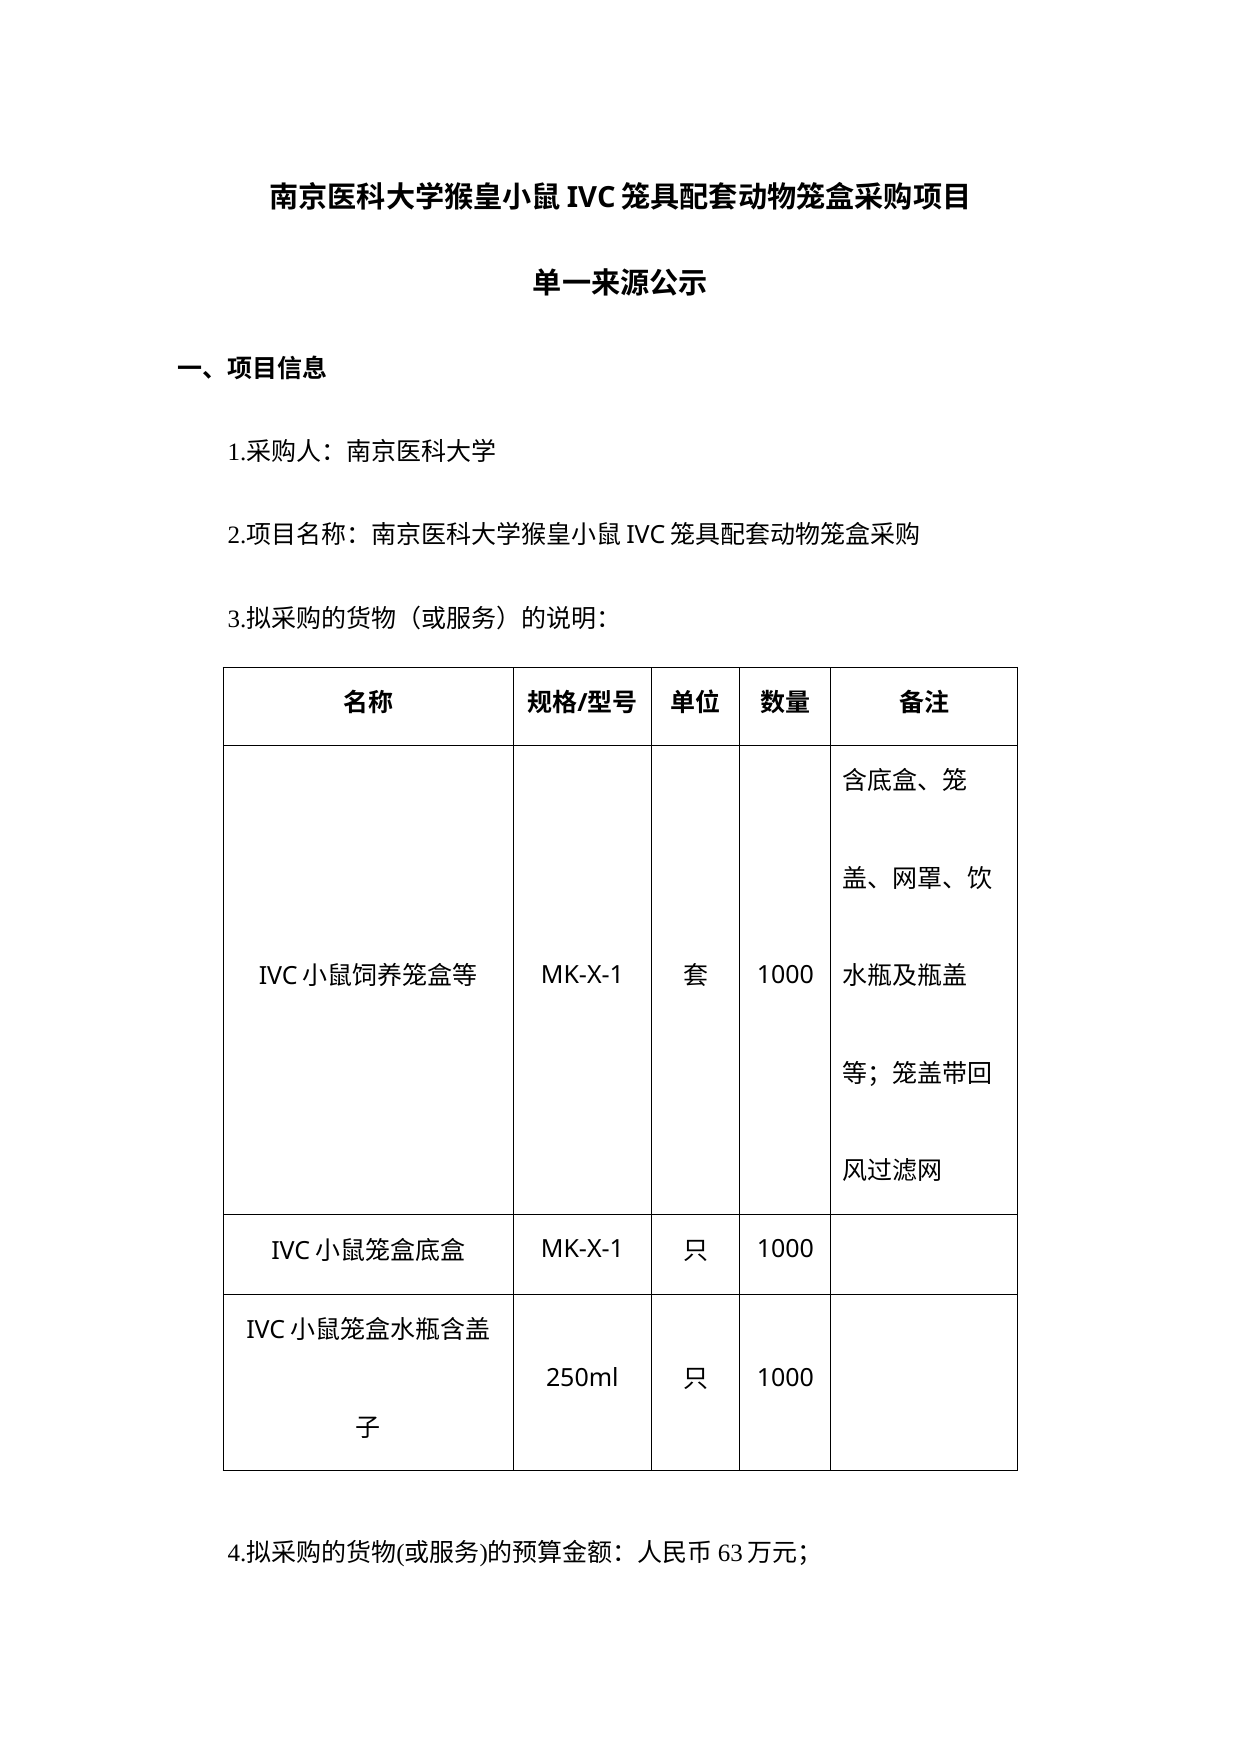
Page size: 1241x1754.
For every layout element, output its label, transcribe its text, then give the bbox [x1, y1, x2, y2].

table_cell 1000 [740, 1295, 830, 1470]
table_cell MK-X-1 [514, 1215, 651, 1294]
text 单一来源公示 [177, 248, 1063, 313]
table_cell IVC小鼠笼盒底盒 [224, 1215, 513, 1294]
table_cell 套 [652, 746, 739, 1214]
table_header 备注 [831, 668, 1017, 745]
table_cell MK-X-1 [514, 746, 651, 1214]
table_cell 只 [652, 1295, 739, 1470]
table_cell 1000 [740, 746, 830, 1214]
table_header 数量 [740, 668, 830, 745]
table_cell 250ml [514, 1295, 651, 1470]
table_cell IVC小鼠饲养笼盒等 [224, 746, 513, 1214]
text 南京医科大学猴皇小鼠IVC笼具配套动物笼盒采购项目 [177, 162, 1063, 227]
table_header 单位 [652, 668, 739, 745]
text 一、项目信息 [177, 334, 1063, 399]
table_cell 含底盒、笼盖、网罩、饮水瓶及瓶盖等；笼盖带回风过滤网 [831, 746, 1017, 1214]
table_cell 1000 [740, 1215, 830, 1294]
text 3.拟采购的货物（或服务）的说明： [177, 584, 1063, 649]
table_cell IVC小鼠笼盒水瓶含盖子 [224, 1295, 513, 1470]
text 1.采购人：南京医科大学 [177, 417, 1063, 482]
table_header 规格/型号 [514, 668, 651, 745]
table_cell [831, 1295, 1017, 1470]
text 4.拟采购的货物(或服务)的预算金额：人民币63万元； [177, 1518, 1063, 1583]
table_cell 只 [652, 1215, 739, 1294]
text 2.项目名称：南京医科大学猴皇小鼠IVC笼具配套动物笼盒采购 [177, 501, 1063, 566]
table_header 名称 [224, 668, 513, 745]
table_cell [831, 1215, 1017, 1294]
